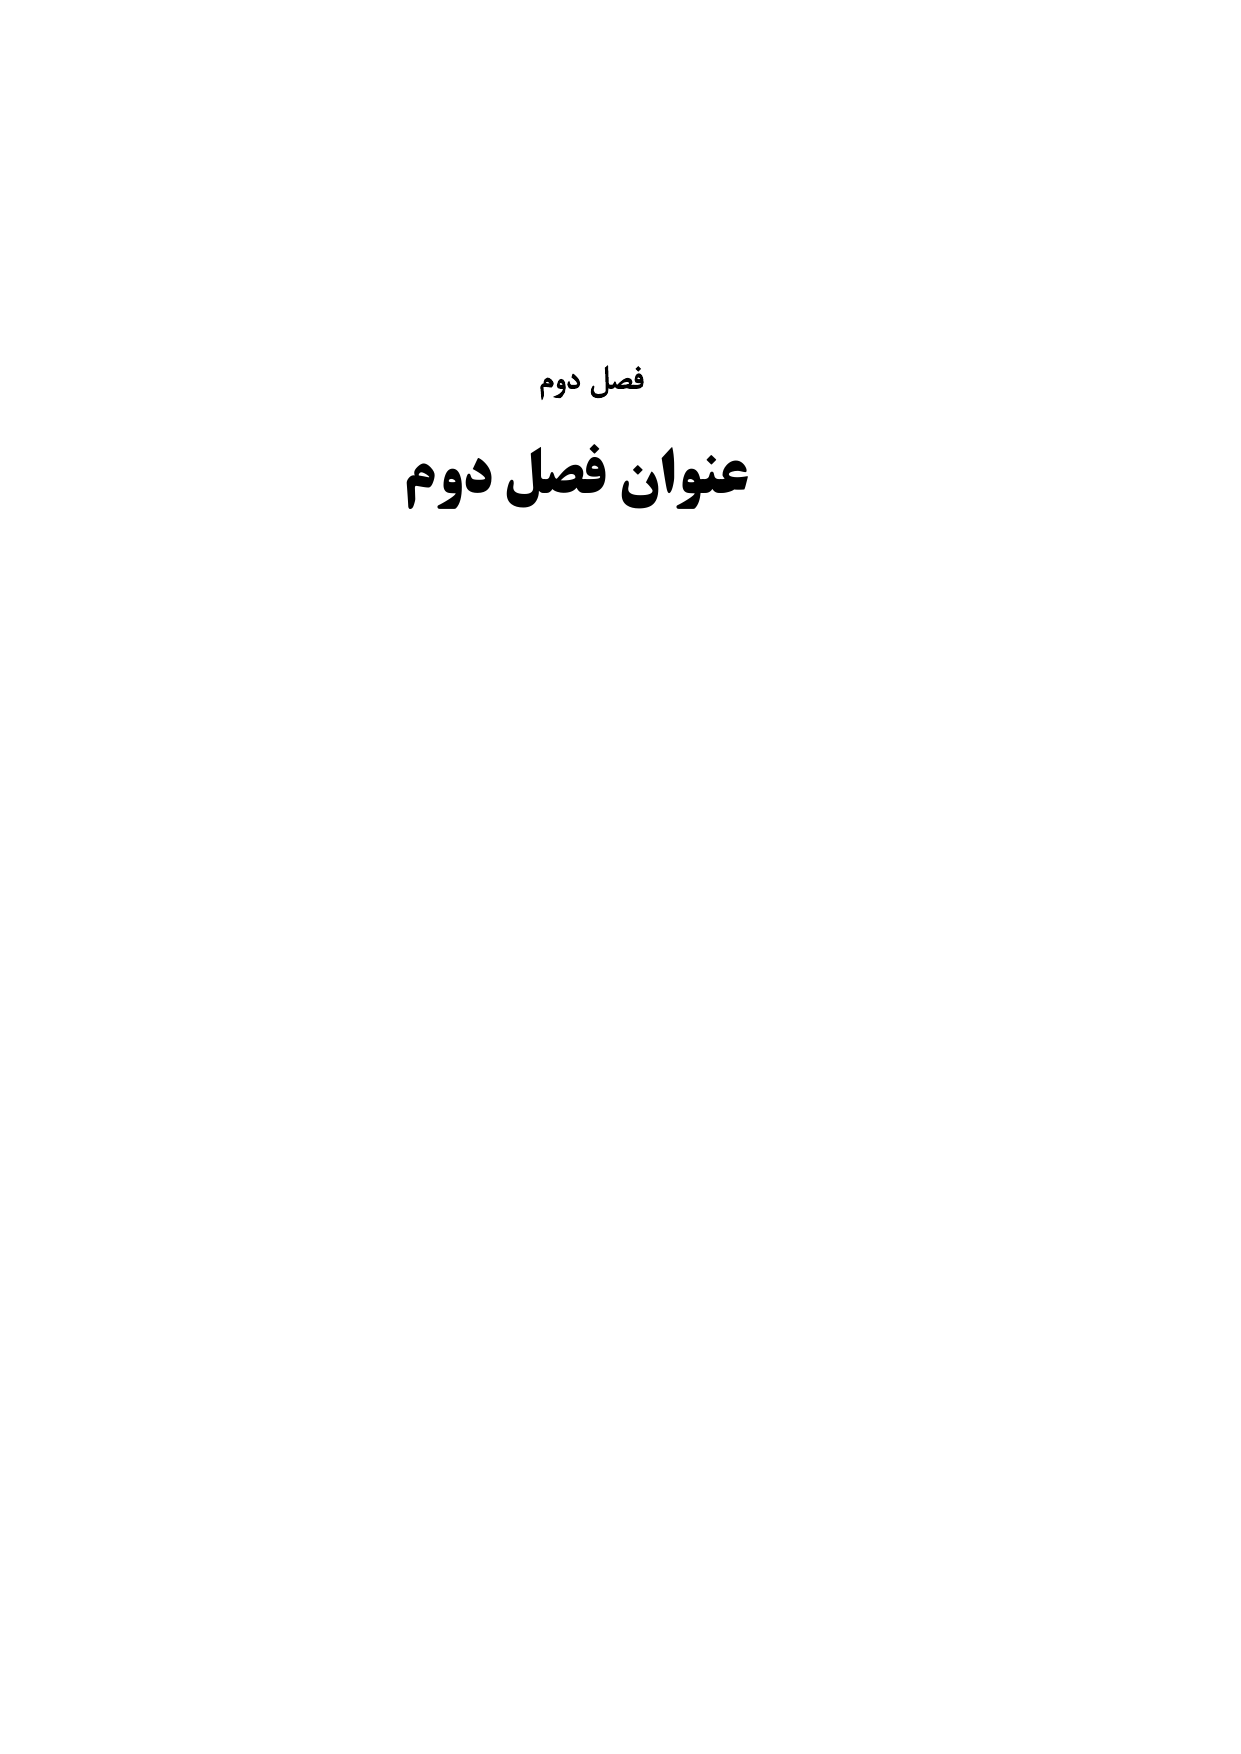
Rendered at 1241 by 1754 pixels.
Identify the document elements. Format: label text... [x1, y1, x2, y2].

text عنوان فصل دوم [148, 449, 1033, 512]
